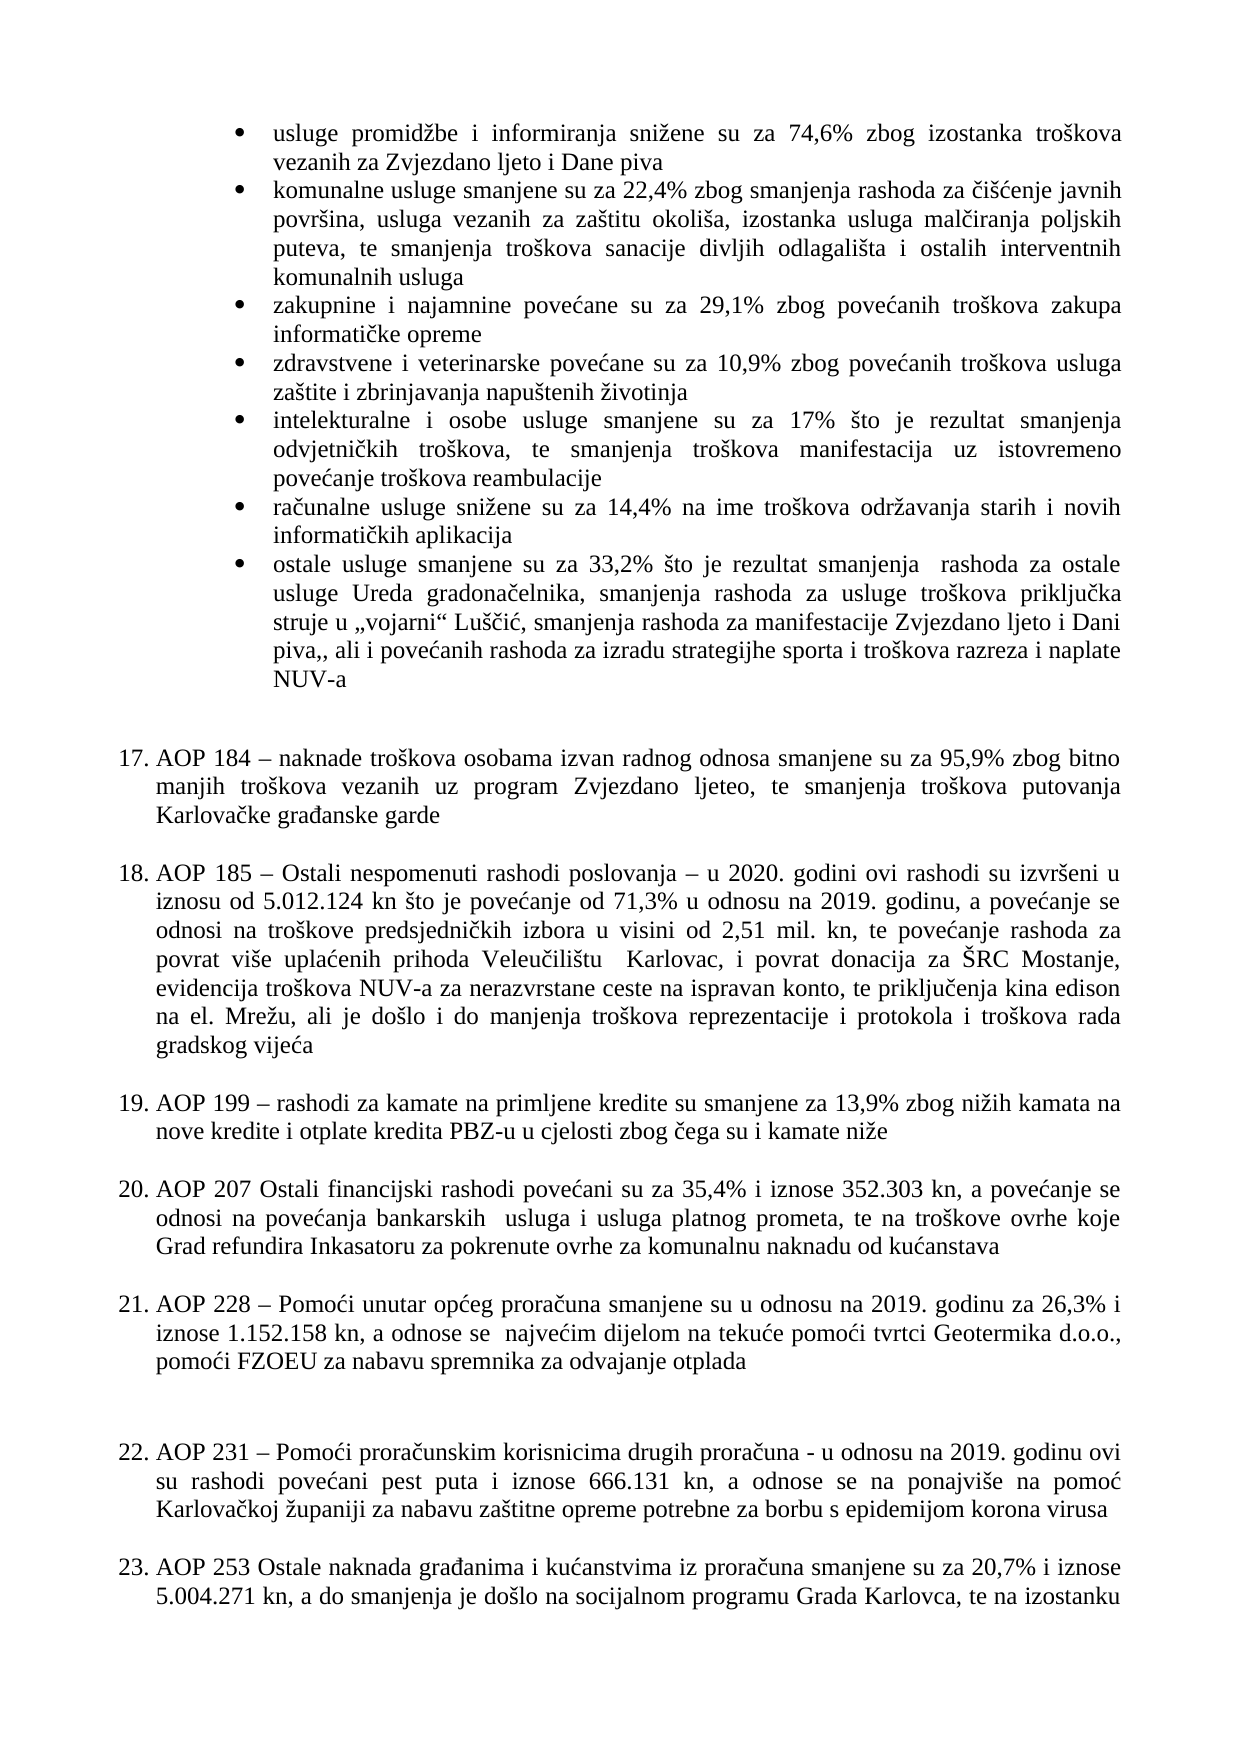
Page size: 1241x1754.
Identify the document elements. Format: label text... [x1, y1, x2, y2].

list zakupnine i najamnine povećane su za 29,1% zbog povećanih troškova zakupa informatičke opreme [235, 291, 1122, 348]
list AOP 231 – Pomoći proračunskim korisnicima drugih proračuna - u odnosu na 2019. godinu ovi su rashodi povećani pest puta i iznose 666.131 kn, a odnose se na ponajviše na pomoć Karlovačkoj županiji za nabavu zaštitne opreme potrebne za borbu s epidemijom korona virusa [118, 1437, 1122, 1523]
list zdravstvene i veterinarske povećane su za 10,9% zbog povećanih troškova usluga zaštite i zbrinjavanja napuštenih životinja [235, 348, 1122, 406]
list AOP 207 Ostali financijski rashodi povećani su za 35,4% i iznose 352.303 kn, a povećanje se odnosi na povećanja bankarskih usluga i usluga platnog prometa, te na troškove ovrhe koje Grad refundira Inkasatoru za pokrenute ovrhe za komunalnu naknadu od kućanstava [118, 1174, 1122, 1260]
list intelekturalne i osobe usluge smanjene su za 17% što je rezultat smanjenja odvjetničkih troškova, te smanjenja troškova manifestacija uz istovremeno povećanje troškova reambulacije [235, 406, 1122, 492]
list ostale usluge smanjene su za 33,2% što je rezultat smanjenja rashoda za ostale usluge Ureda gradonačelnika, smanjenja rashoda za usluge troškova priključka struje u „vojarni“ Luščić, smanjenja rashoda za manifestacije Zvjezdano ljeto i Dani piva,, ali i povećanih rashoda za izradu strategijhe sporta i troškova razreza i naplate NUV-a [235, 549, 1122, 693]
list AOP 228 – Pomoći unutar općeg proračuna smanjene su u odnosu na 2019. godinu za 26,3% i iznose 1.152.158 kn, a odnose se najvećim dijelom na tekuće pomoći tvrtci Geotermika d.o.o., pomoći FZOEU za nabavu spremnika za odvajanje otplada [118, 1289, 1122, 1375]
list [118, 1552, 1122, 1609]
list komunalne usluge smanjene su za 22,4% zbog smanjenja rashoda za čišćenje javnih površina, usluga vezanih za zaštitu okoliša, izostanka usluga malčiranja poljskih puteva, te smanjenja troškova sanacije divljih odlagališta i ostalih interventnih komunalnih usluga [235, 176, 1122, 291]
list AOP 199 – rashodi za kamate na primljene kredite su smanjene za 13,9% zbog nižih kamata na nove kredite i otplate kredita PBZ-u u cjelosti zbog čega su i kamate niže [118, 1088, 1122, 1145]
list usluge promidžbe i informiranja snižene su za 74,6% zbog izostanka troškova vezanih za Zvjezdano ljeto i Dane piva [235, 118, 1122, 176]
list AOP 184 – naknade troškova osobama izvan radnog odnosa smanjene su za 95,9% zbog bitno manjih troškova vezanih uz program Zvjezdano ljeteo, te smanjenja troškova putovanja Karlovačke građanske garde [118, 743, 1122, 829]
list računalne usluge snižene su za 14,4% na ime troškova održavanja starih i novih informatičkih aplikacija [235, 492, 1122, 549]
list AOP 185 – Ostali nespomenuti rashodi poslovanja – u 2020. godini ovi rashodi su izvršeni u iznosu od 5.012.124 kn što je povećanje od 71,3% u odnosu na 2019. godinu, a povećanje se odnosi na troškove predsjedničkih izbora u visini od 2,51 mil. kn, te povećanje rashoda za povrat više uplaćenih prihoda Veleučilištu Karlovac, i povrat donacija za ŠRC Mostanje, evidencija troškova NUV-a za nerazvrstane ceste na ispravan konto, te priključenja kina edison na el. Mrežu, ali je došlo i do manjenja troškova reprezentacije i protokola i troškova rada gradskog vijeća [118, 858, 1122, 1059]
